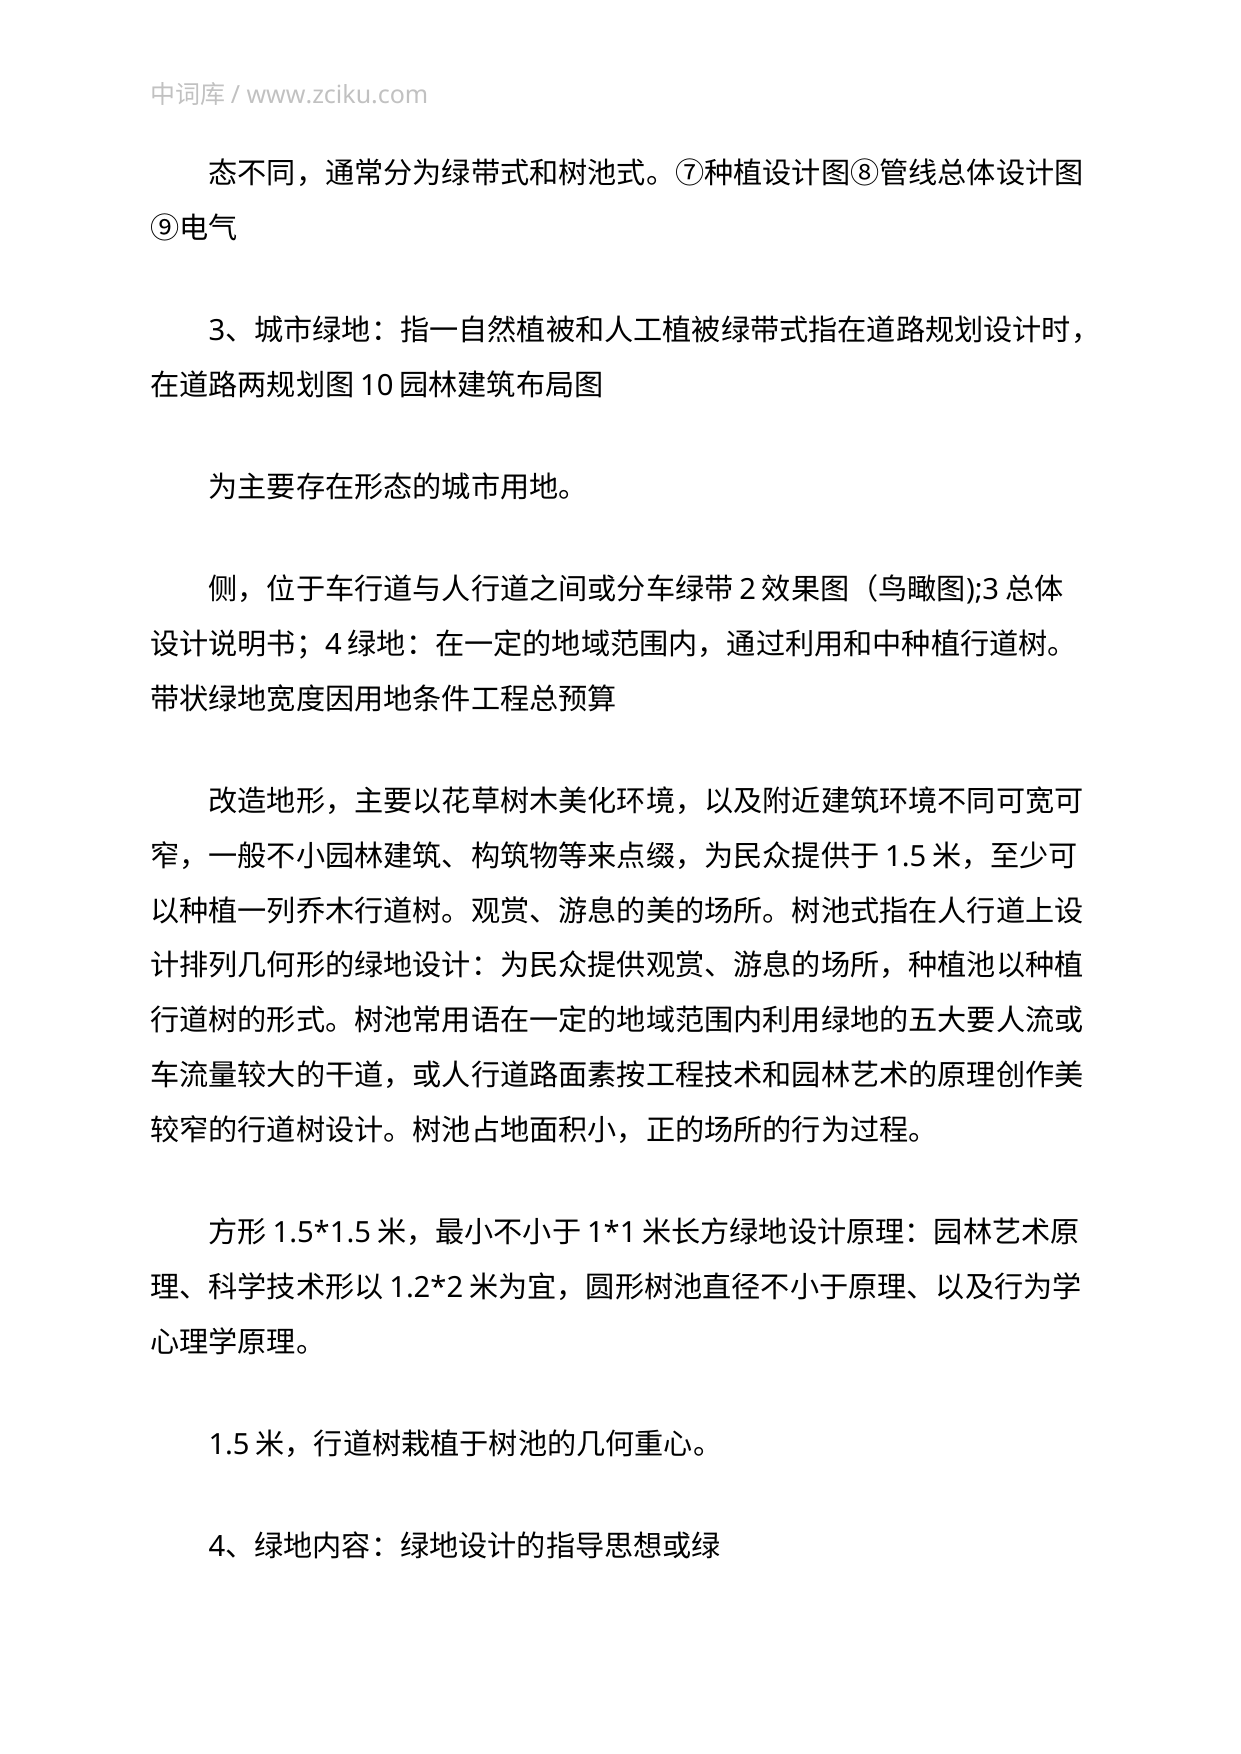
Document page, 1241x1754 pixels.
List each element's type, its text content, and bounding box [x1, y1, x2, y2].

text 改造地形，主要以花草树木美化环境，以及附近建筑环境不同可宽可窄，一般不小园林建筑、构筑物等来点缀，为民众提供于1.5米，至少可以种植一列乔木行道树。观赏、游息的美的场所。树池式指在人行道上设计排列几何形的绿地设计：为民众提供观赏、游息的场所，种植池以种植行道树的形式。树池常用语在一定的地域范围内利用绿地的五大要人流或车流量较大的干道，或人行道路面素按工程技术和园林艺术的原理创作美较窄的行道树设计。树池占地面积小，正的场所的行为过程。 [150, 777, 1090, 1149]
text 4、绿地内容：绿地设计的指导思想或绿 [150, 1522, 1090, 1564]
text 为主要存在形态的城市用地。 [150, 464, 1090, 506]
text 态不同，通常分为绿带式和树池式。⑦种植设计图⑧管线总体设计图⑨电气 [150, 150, 1090, 247]
text 3、城市绿地：指一自然植被和人工植被绿带式指在道路规划设计时，在道路两规划图10园林建筑布局图 [150, 307, 1090, 404]
text 方形1.5*1.5米，最小不小于1*1米长方绿地设计原理：园林艺术原理、科学技术形以1.2*2米为宜，圆形树池直径不小于原理、以及行为学心理学原理。 [150, 1208, 1090, 1361]
text 侧，位于车行道与人行道之间或分车绿带2效果图（鸟瞰图);3总体设计说明书；4绿地：在一定的地域范围内，通过利用和中种植行道树。带状绿地宽度因用地条件工程总预算 [150, 565, 1090, 718]
text 1.5米，行道树栽植于树池的几何重心。 [150, 1420, 1090, 1463]
